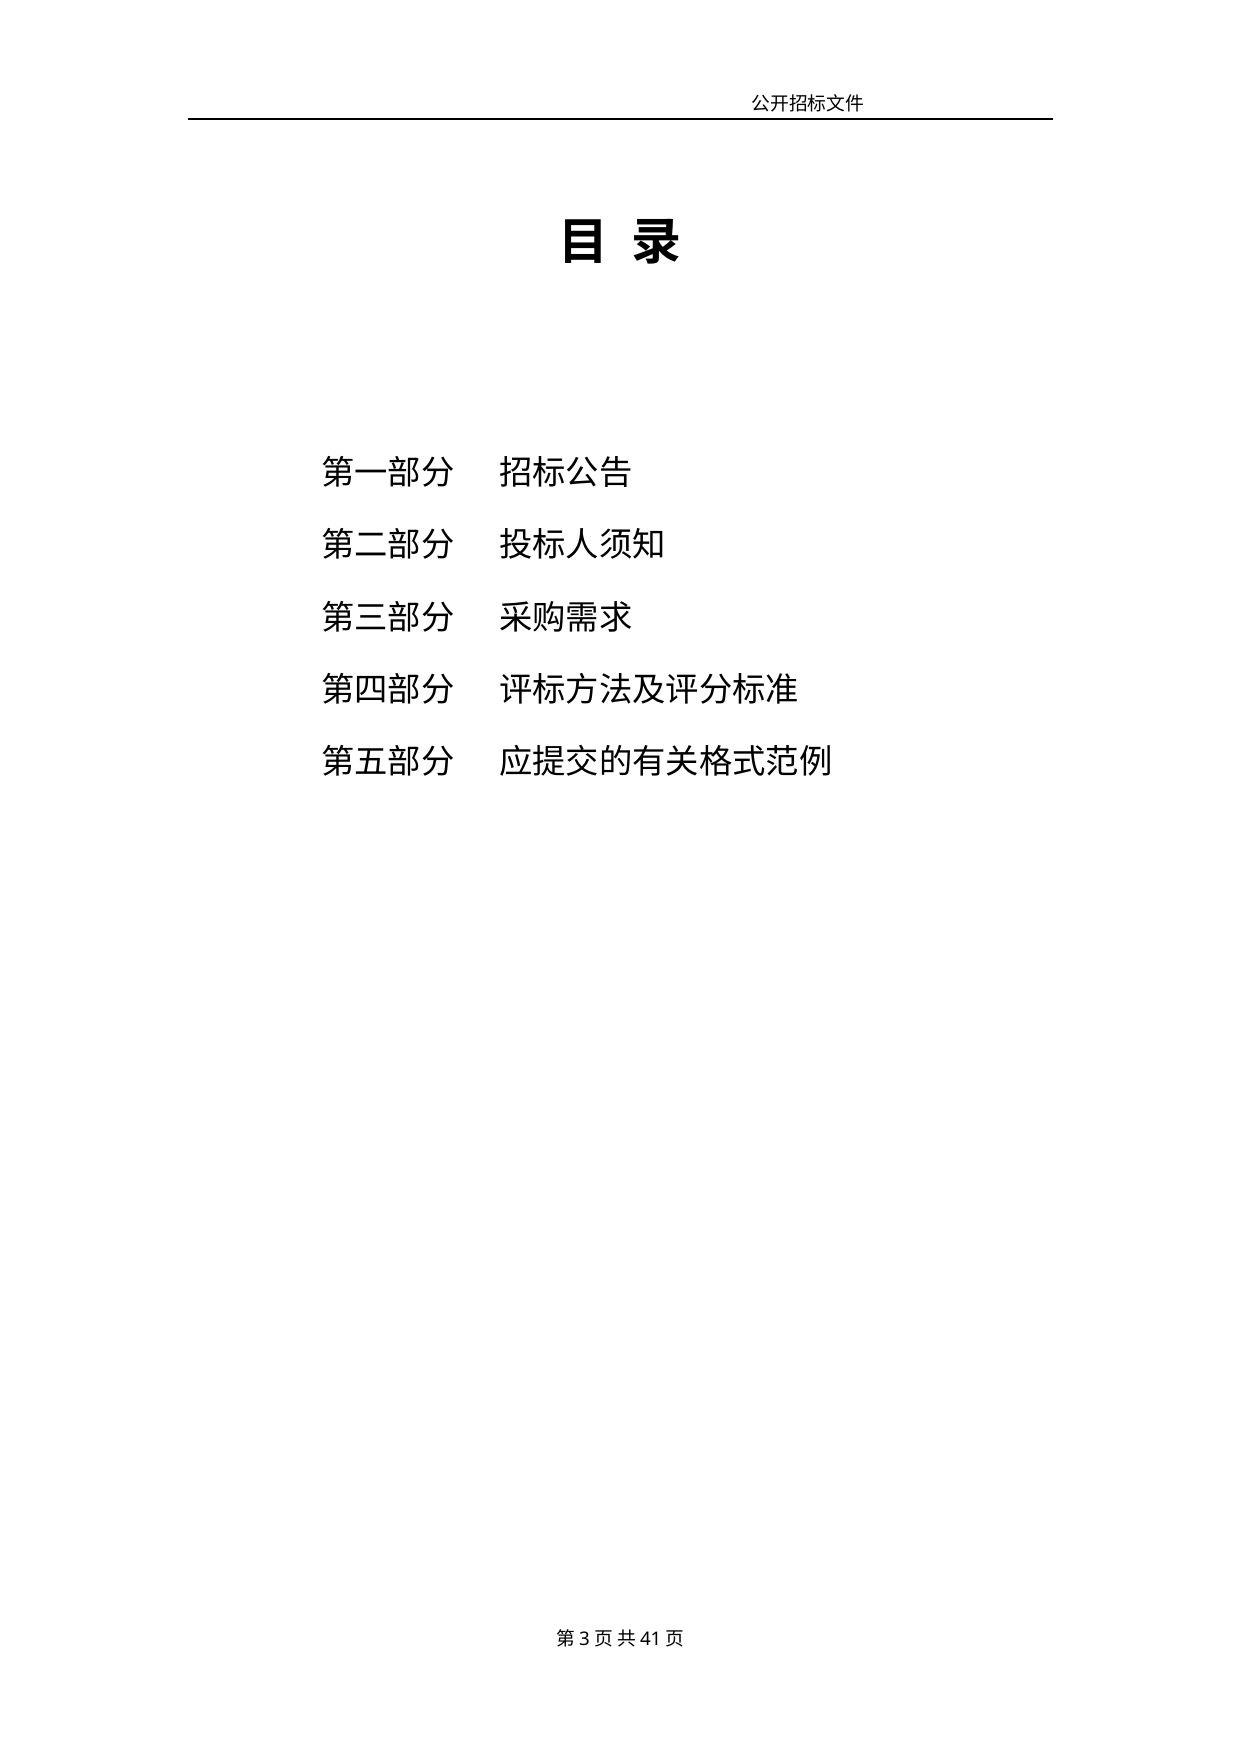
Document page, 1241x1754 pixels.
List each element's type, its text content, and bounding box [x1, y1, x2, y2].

text 第三部分 采购需求 [187, 590, 1053, 639]
text 第四部分 评标方法及评分标准 [187, 663, 1053, 711]
text 第一部分 招标公告 [187, 446, 1053, 494]
text 第五部分 应提交的有关格式范例 [187, 735, 1053, 783]
text 第二部分 投标人须知 [187, 518, 1053, 566]
text 目 录 [187, 201, 1053, 273]
